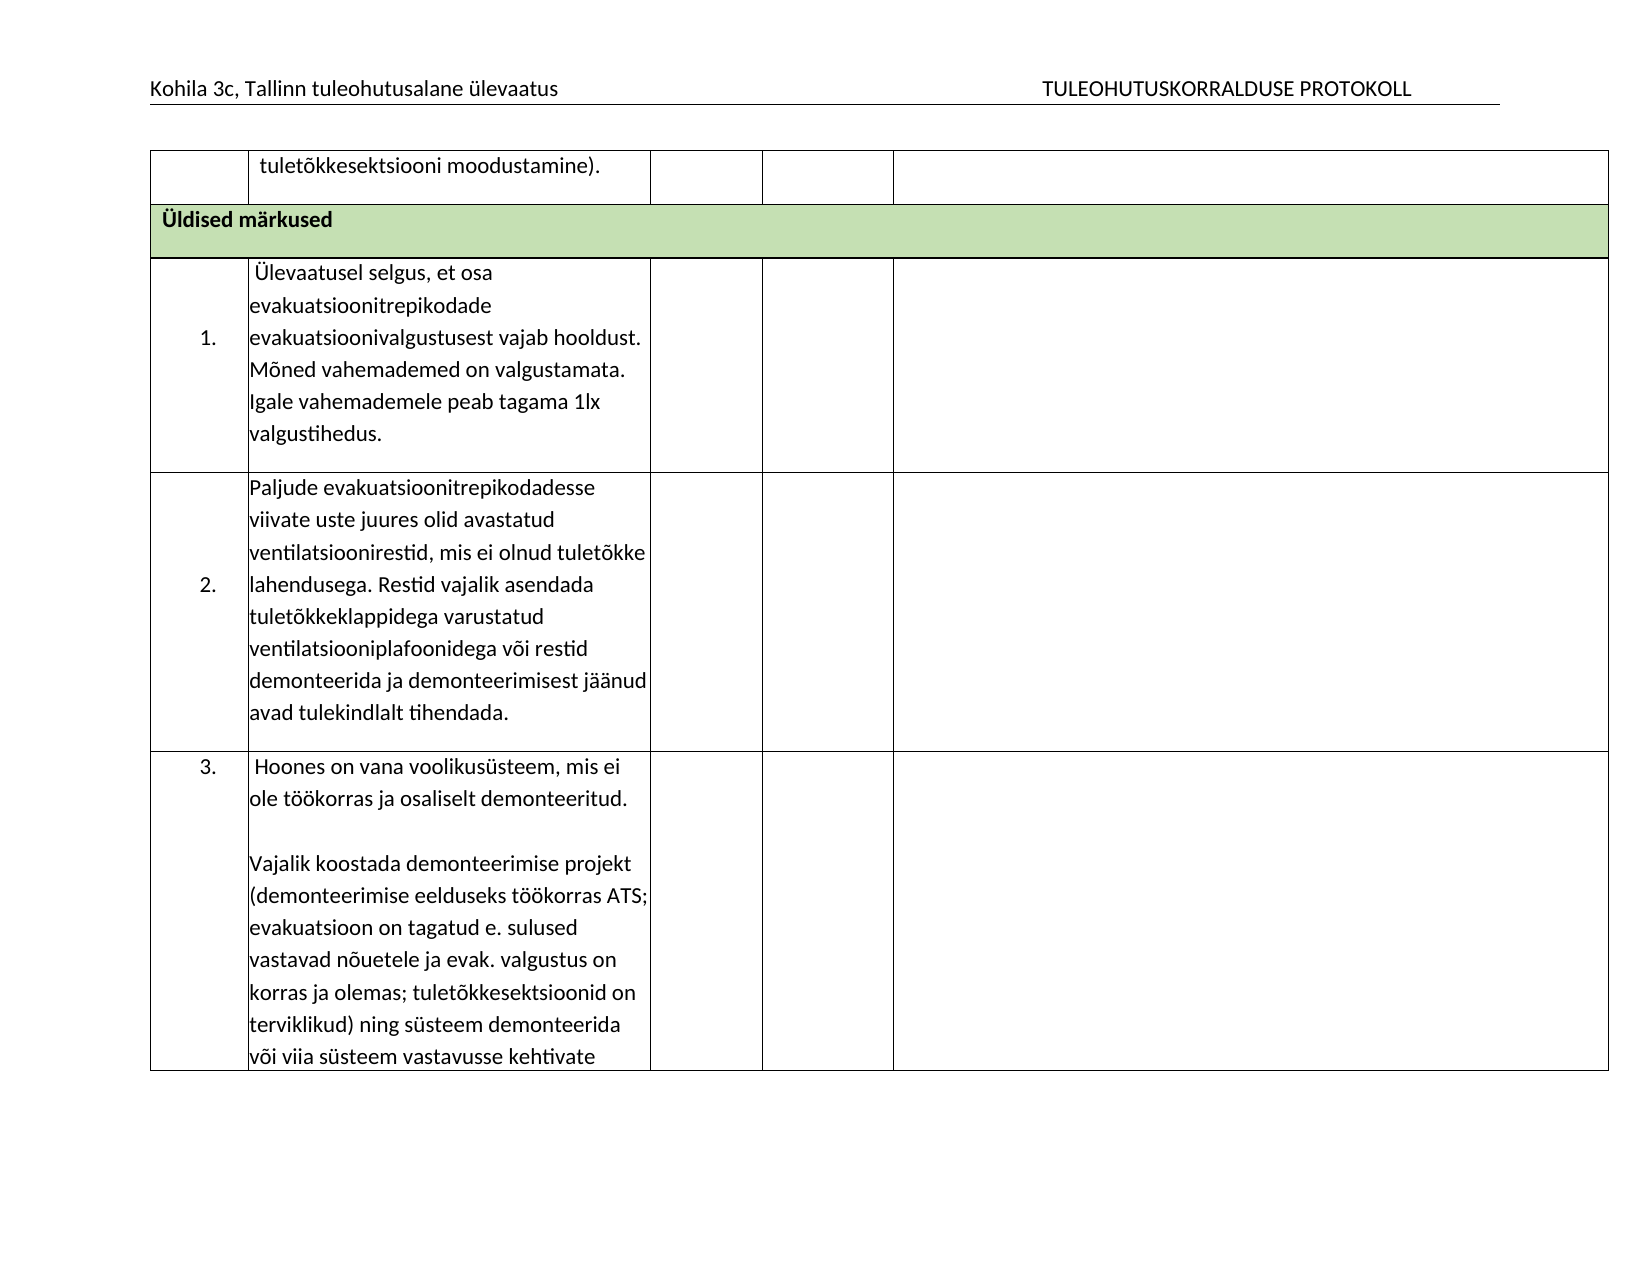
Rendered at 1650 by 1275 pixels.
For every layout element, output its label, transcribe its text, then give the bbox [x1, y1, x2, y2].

table_cell [763, 151, 893, 204]
table_cell [894, 752, 1608, 1070]
table_cell Ülevaatusel selgus, et osa evakuatsioonitrepikodade evakuatsioonivalgustusest vajab hooldust. Mõned vahemademed on valgustamata. Igale vahemademele peab tagama 1lx valgustihedus. [249, 259, 650, 472]
table_cell [894, 259, 1608, 472]
table_cell [151, 752, 248, 1070]
table_cell [894, 473, 1608, 751]
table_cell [249, 151, 650, 204]
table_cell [249, 752, 650, 1070]
table_cell [894, 151, 1608, 204]
table_cell 2. [151, 151, 248, 204]
table_cell Üldised märkused [151, 205, 1608, 257]
table_cell [651, 259, 762, 472]
table_cell Paljude evakuatsioonitrepikodadesse viivate uste juures olid avastatud ventilatsioonirestid, mis ei olnud tuletõkke lahendusega. Restid vajalik asendada tuletõkkeklappidega varustatud ventilatsiooniplafoonidega või restid demonteerida ja demonteerimisest jäänud avad tulekindlalt tihendada. [249, 473, 650, 751]
table_cell [651, 473, 762, 751]
table_cell [651, 752, 762, 1070]
table_cell [763, 473, 893, 751]
table_cell [763, 259, 893, 472]
table_cell [651, 151, 762, 204]
table_cell [763, 752, 893, 1070]
table_cell [151, 473, 248, 751]
table_cell [151, 259, 248, 472]
